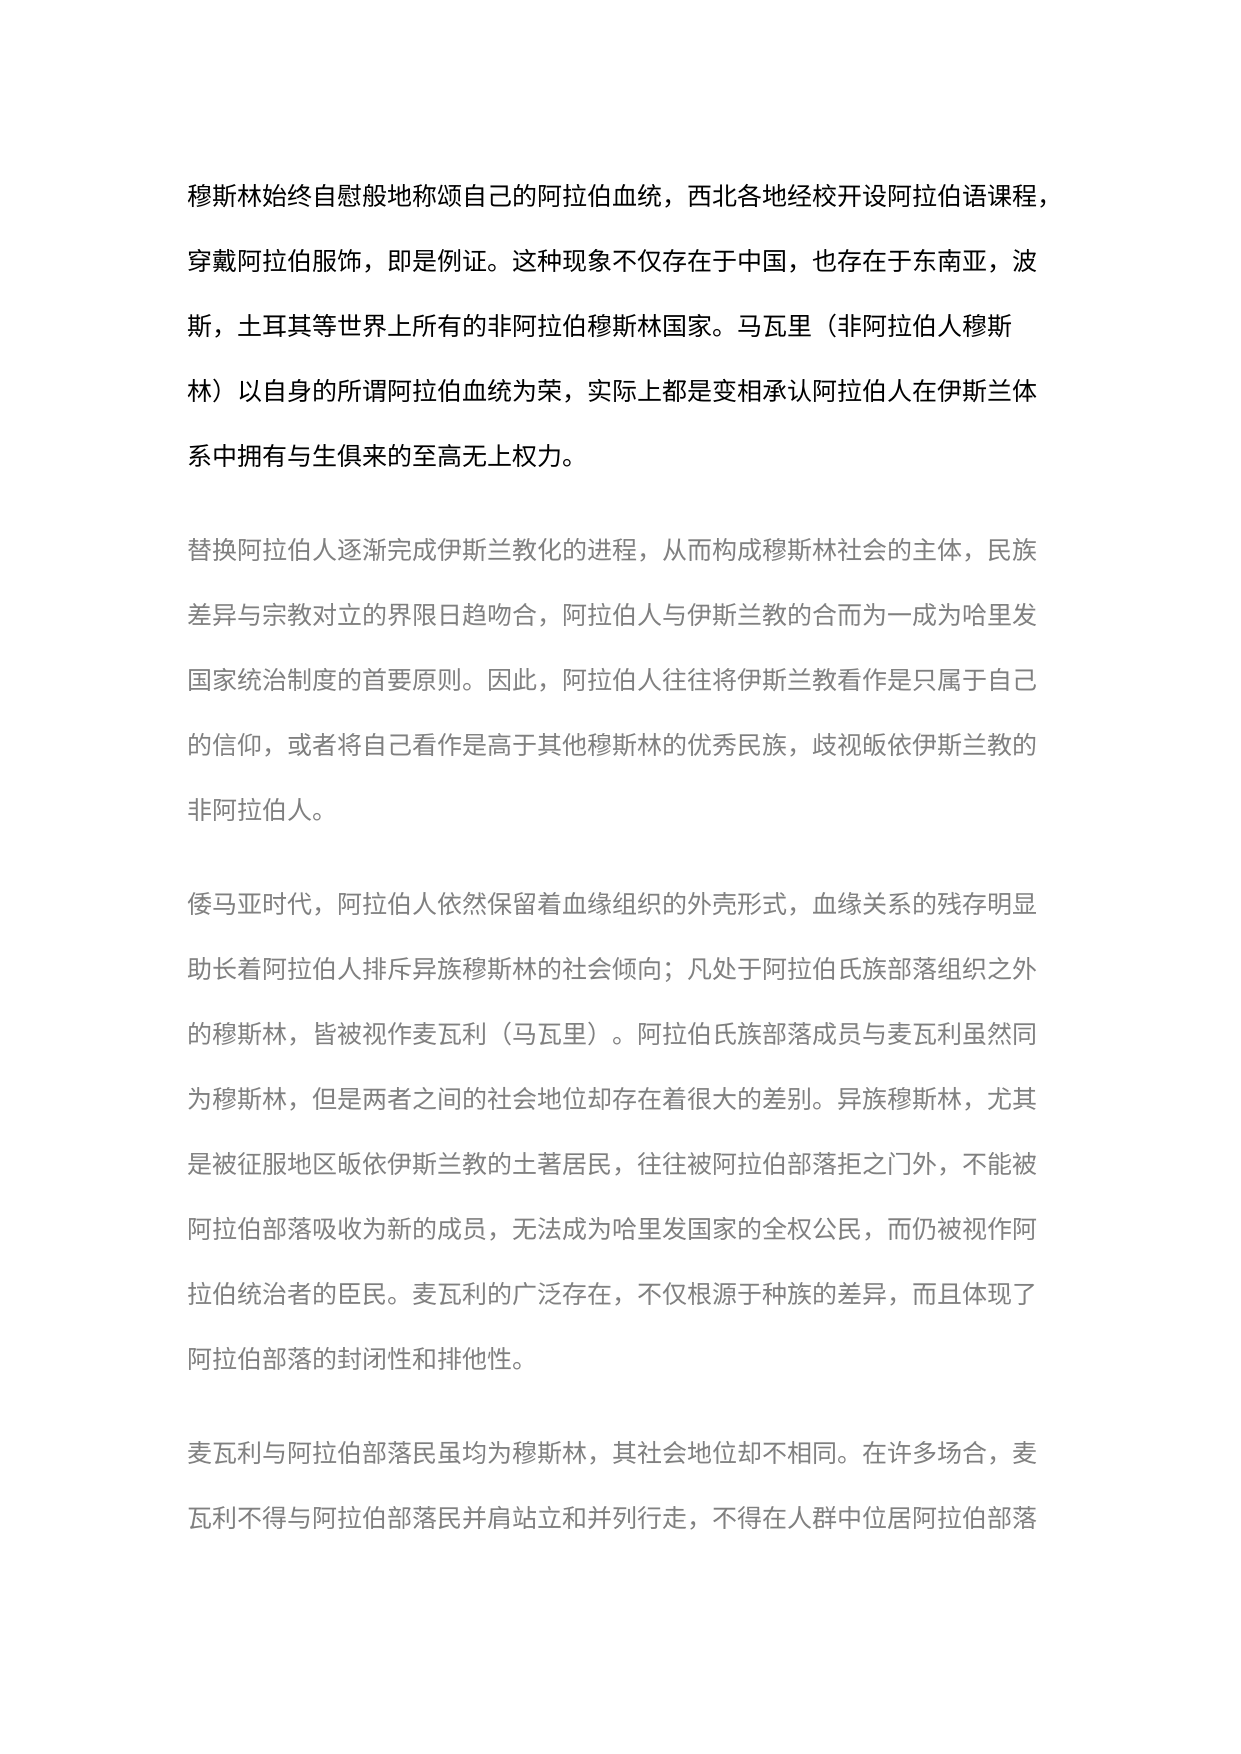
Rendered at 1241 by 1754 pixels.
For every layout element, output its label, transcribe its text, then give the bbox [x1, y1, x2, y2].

text 倭马亚时代，阿拉伯人依然保留着血缘组织的外壳形式，血缘关系的残存明显助长着阿拉伯人排斥异族穆斯林的社会倾向；凡处于阿拉伯氏族部落组织之外的穆斯林，皆被视作麦瓦利（马瓦里）。阿拉伯氏族部落成员与麦瓦利虽然同为穆斯林，但是两者之间的社会地位却存在着很大的差别。异族穆斯林，尤其是被征服地区皈依伊斯兰教的土著居民，往往被阿拉伯部落拒之门外，不能被阿拉伯部落吸收为新的成员，无法成为哈里发国家的全权公民，而仍被视作阿拉伯统治者的臣民。麦瓦利的广泛存在，不仅根源于种族的差异，而且体现了阿拉伯部落的封闭性和排他性。 [187, 870, 1053, 1390]
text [187, 162, 1053, 487]
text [187, 1419, 1053, 1549]
text 替换阿拉伯人逐渐完成伊斯兰教化的进程，从而构成穆斯林社会的主体，民族差异与宗教对立的界限日趋吻合，阿拉伯人与伊斯兰教的合而为一成为哈里发国家统治制度的首要原则。因此，阿拉伯人往往将伊斯兰教看作是只属于自己的信仰，或者将自己看作是高于其他穆斯林的优秀民族，歧视皈依伊斯兰教的非阿拉伯人。 [187, 516, 1053, 841]
